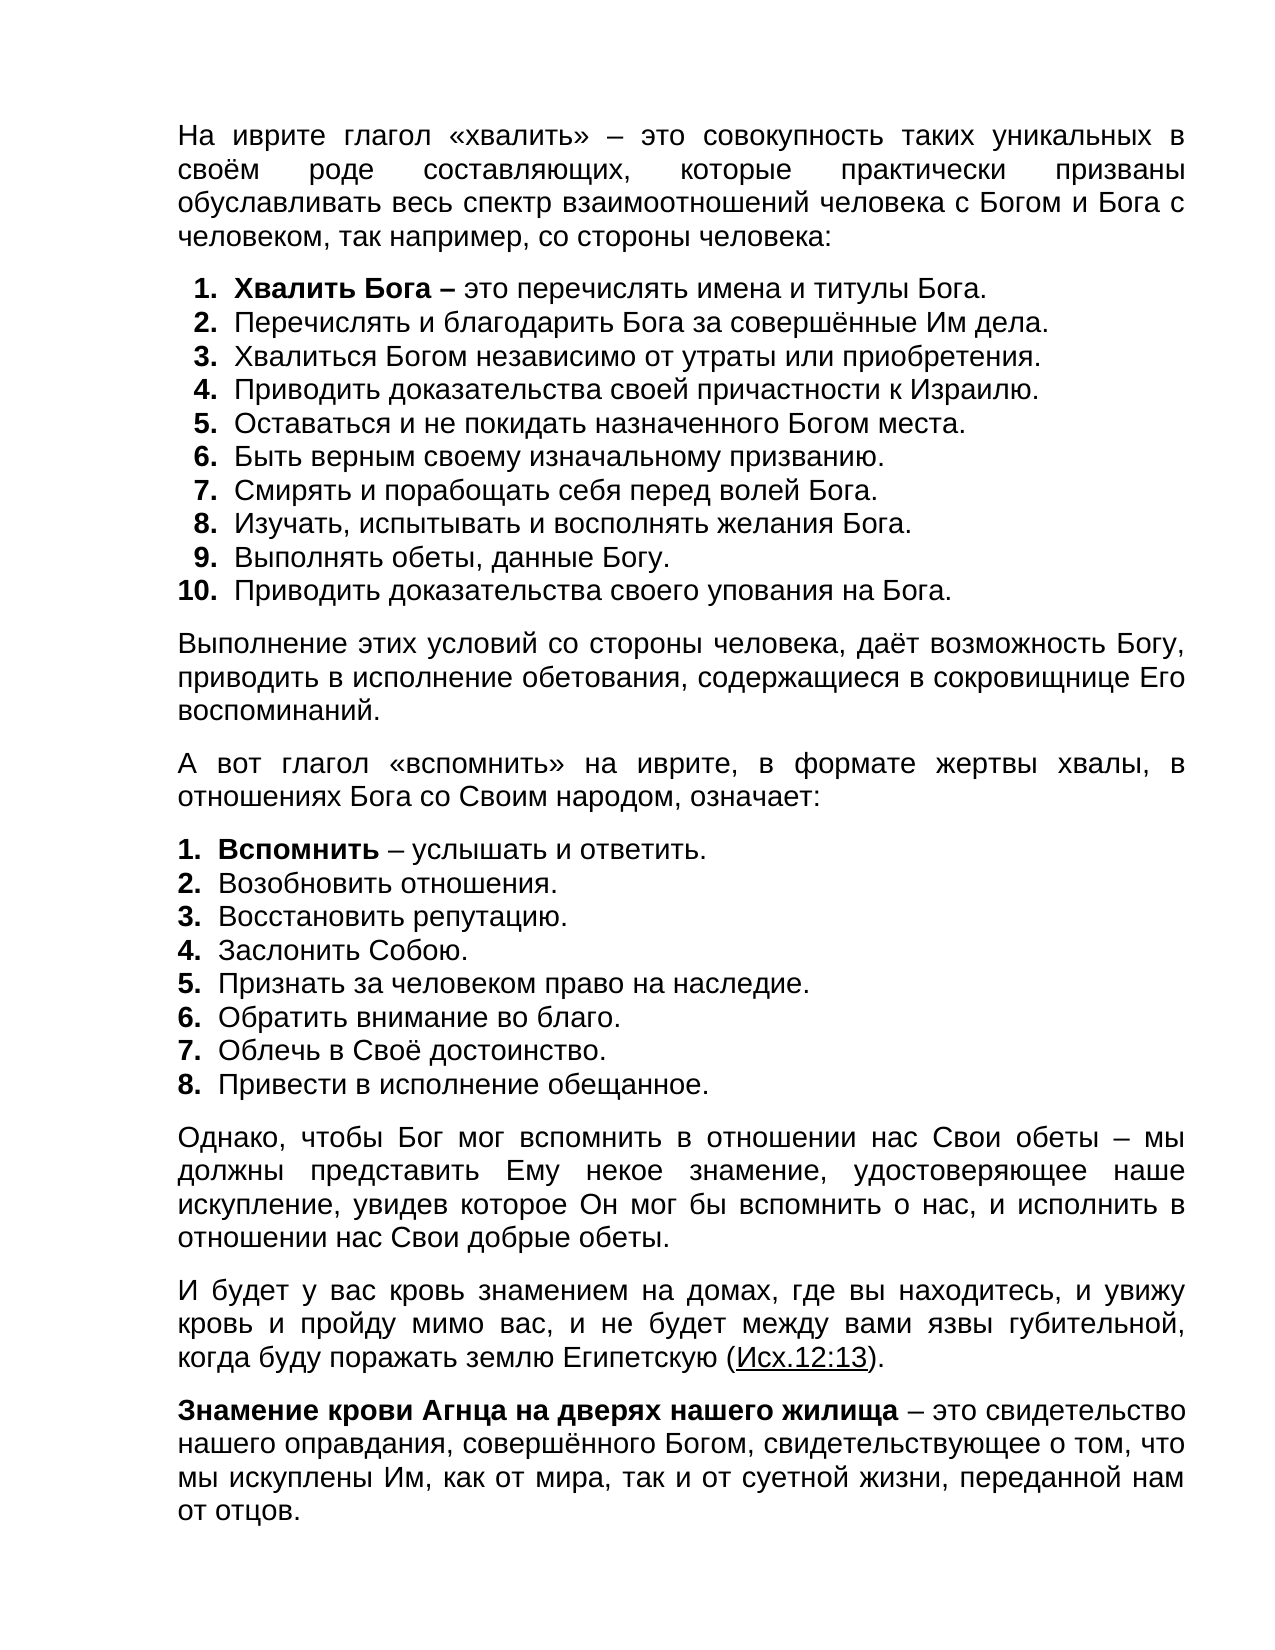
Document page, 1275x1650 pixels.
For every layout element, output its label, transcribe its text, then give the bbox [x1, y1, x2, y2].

text 3. Хвалиться Богом независимо от утраты или приобретения. [177, 338, 1186, 372]
text 8. Привести в исполнение обещанное. [177, 1067, 1186, 1100]
text На иврите глагол «хвалить» – это совокупность таких уникальных в своём роде составляющих, которые практически призваны обуславливать весь спектр взаимоотношений человека с Богом и Бога с человеком, так например, со стороны человека: [177, 118, 1186, 252]
text Однако, чтобы Бог мог вспомнить в отношении нас Свои обеты – мы должны представить Ему некое знамение, удостоверяющее наше искупление, увидев которое Он мог бы вспомнить о нас, и исполнить в отношении нас Свои добрые обеты. [177, 1119, 1186, 1254]
text 1. Вспомнить – услышать и ответить. [177, 832, 1186, 866]
text 9. Выполнять обеты, данные Богу. [177, 540, 1186, 573]
text Знамение крови Агнца на дверях нашего жилища – это свидетельство нашего оправдания, совершённого Богом, свидетельствующее о том, что мы искуплены Им, как от мира, так и от суетной жизни, переданной нам от отцов. [177, 1393, 1186, 1527]
text 4. Приводить доказательства своей причастности к Израилю. [177, 372, 1186, 406]
text А вот глагол «вспомнить» на иврите, в формате жертвы хвалы, в отношениях Бога со Своим народом, означает: [177, 746, 1186, 813]
text 4. Заслонить Собою. [177, 933, 1186, 966]
text Выполнение этих условий со стороны человека, даёт возможность Богу, приводить в исполнение обетования, содержащиеся в сокровищнице Его воспоминаний. [177, 626, 1186, 727]
text 1. Хвалить Бога – это перечислять имена и титулы Бога. [177, 271, 1186, 305]
text И будет у вас кровь знамением на домах, где вы находитесь, и увижу кровь и пройду мимо вас, и не будет между вами язвы губительной, когда буду поражать землю Египетскую (Исх.12:13). [177, 1273, 1186, 1373]
text 2. Перечислять и благодарить Бога за совершённые Им дела. [177, 305, 1186, 338]
text 5. Признать за человеком право на наследие. [177, 966, 1186, 1000]
text 6. Быть верным своему изначальному призванию. [177, 439, 1186, 473]
text 3. Восстановить репутацию. [177, 899, 1186, 933]
text 2. Возобновить отношения. [177, 866, 1186, 899]
text 10. Приводить доказательства своего упования на Бога. [177, 573, 1186, 607]
text 6. Обратить внимание во благо. [177, 1000, 1186, 1033]
text 7. Облечь в Своё достоинство. [177, 1033, 1186, 1067]
text 7. Смирять и порабощать себя перед волей Бога. [177, 473, 1186, 506]
text 8. Изучать, испытывать и восполнять желания Бога. [177, 506, 1186, 540]
text 5. Оставаться и не покидать назначенного Богом места. [177, 406, 1186, 439]
